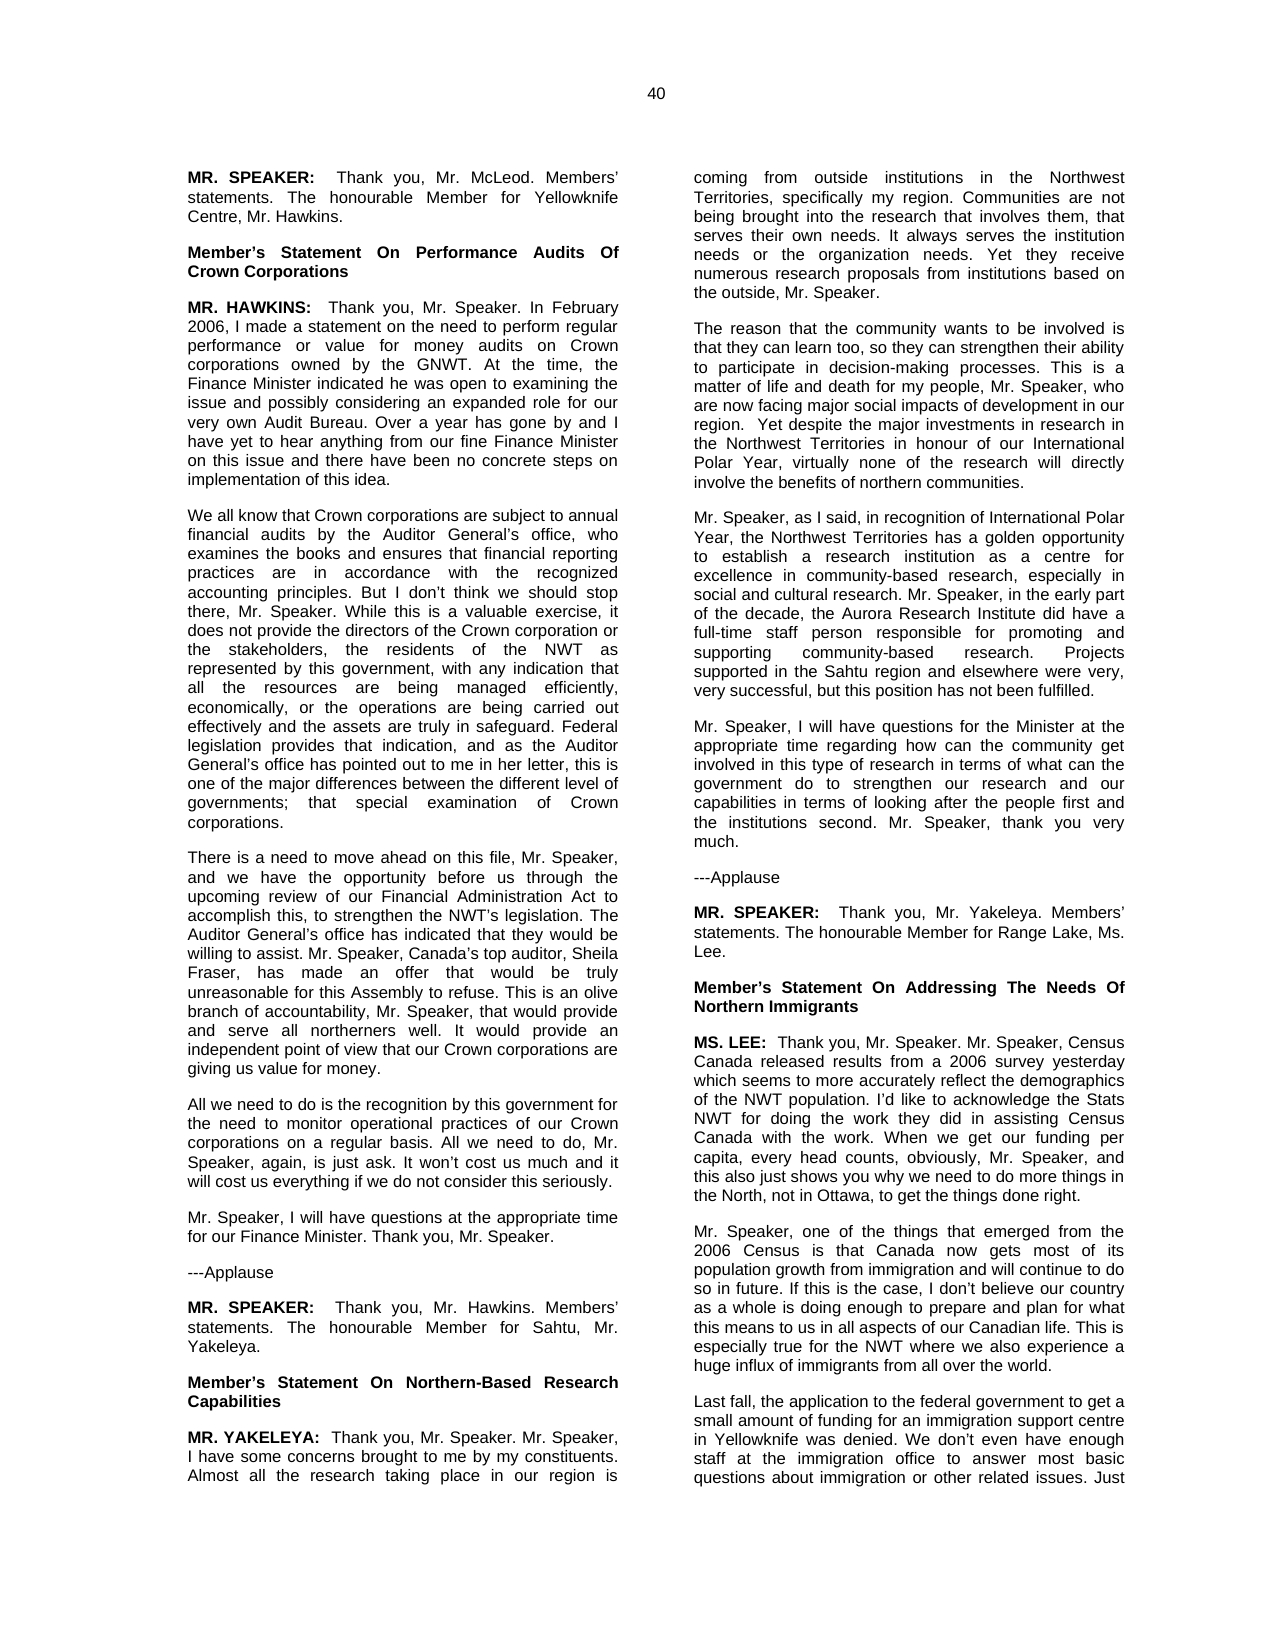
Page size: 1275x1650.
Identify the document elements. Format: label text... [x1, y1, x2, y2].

text MR. YAKELEYA: Thank you, Mr. Speaker. Mr. Speaker, I have some concerns brought to me by my constituents. Almost all the research taking place in our region is coming from outside institutions in the , specifically my region. Communities are not being brought into the research that involves them, that serves their own needs. It always serves the institution needs or the organization needs. Yet they receive numerous research proposals from institutions based on the outside, Mr. Speaker. [694, 168, 1125, 302]
subtitle Member’s Statement On Northern-Based Research Capabilities [187, 1372, 619, 1411]
text Mr. Speaker, one of the things that emerged from the 2006 Census is that now gets most of its population growth from immigration and will continue to do so in future. If this is the case, I don’t believe our country as a whole is doing enough to prepare and plan for what this means to us in all aspects of our Canadian life. This is especially true for the NWT where we also experience a huge influx of immigrants from all over the world. [694, 1222, 1125, 1375]
text The reason that the community wants to be involved is that they can learn too, so they can strengthen their ability to participate in decision-making processes. This is a matter of life and death for my people, Mr. Speaker, who are now facing major social impacts of development in our region. Yet despite the major investments in research in the in honour of our International Polar Year, virtually none of the research will directly involve the benefits of northern communities. [694, 319, 1125, 492]
text MR. SPEAKER: Thank you, Mr. Yakeleya. Members’ statements. The honourable Member for , Ms. Lee. [694, 903, 1125, 961]
text ---Applause [187, 1262, 619, 1282]
text Mr. Speaker, as I said, in recognition of International Polar Year, the has a golden opportunity to establish a research institution as a centre for excellence in community-based research, especially in social and cultural research. Mr. Speaker, in the early part of the decade, the Aurora Research Institute did have a full-time staff person responsible for promoting and supporting community-based research. Projects supported in the Sahtu region and elsewhere were very, very successful, but this position has not been fulfilled. [694, 508, 1125, 700]
text There is a need to move ahead on this file, Mr. Speaker, and we have the opportunity before us through the upcoming review of our Financial Administration Act to accomplish this, to strengthen the NWT’s legislation. The Auditor General’s office has indicated that they would be willing to assist. Mr. Speaker, ’s top auditor, Sheila Fraser, has made an offer that would be truly unreasonable for this Assembly to refuse. This is an olive branch of accountability, Mr. Speaker, that would provide and serve all northerners well. It would provide an independent point of view that our Crown corporations are giving us value for money. [187, 848, 619, 1078]
text MR. HAWKINS: Thank you, Mr. Speaker. In February 2006, I made a statement on the need to perform regular performance or value for money audits on Crown corporations owned by the GNWT. At the time, the Finance Minister indicated he was open to examining the issue and possibly considering an expanded role for our very own Audit Bureau. Over a year has gone by and I have yet to hear anything from our fine Finance Minister on this issue and there have been no concrete steps on implementation of this idea. [187, 297, 619, 489]
text MR. SPEAKER: Thank you, Mr. Hawkins. Members’ statements. The honourable Member for Sahtu, Mr. Yakeleya. [187, 1298, 619, 1356]
text We all know that Crown corporations are subject to annual financial audits by the Auditor General’s office, who examines the books and ensures that financial reporting practices are in accordance with the recognized accounting principles. But I don’t think we should stop there, Mr. Speaker. While this is a valuable exercise, it does not provide the directors of the Crown corporation or the stakeholders, the residents of the NWT as represented by this government, with any indication that all the resources are being managed efficiently, economically, or the operations are being carried out effectively and the assets are truly in safeguard. Federal legislation provides that indication, and as the Auditor General’s office has pointed out to me in her letter, this is one of the major differences between the different level of governments; that special examination of Crown corporations. [187, 506, 619, 832]
text Mr. Speaker, I will have questions for the Minister at the appropriate time regarding how can the community get involved in this type of research in terms of what can the government do to strengthen our research and our capabilities in terms of looking after the people first and the institutions second. Mr. Speaker, thank you very much. [694, 717, 1125, 851]
text All we need to do is the recognition by this government for the need to monitor operational practices of our Crown corporations on a regular basis. All we need to do, Mr. Speaker, again, is just ask. It won’t cost us much and it will cost us everything if we do not consider this seriously. [187, 1095, 619, 1191]
subtitle Member’s Statement On Performance Audits Of Crown Corporations [187, 242, 619, 281]
text MR. SPEAKER: Thank you, Mr. McLeod. Members’ statements. The honourable Member for Yellowknife Centre, Mr. Hawkins. [187, 168, 619, 226]
text Mr. Speaker, I will have questions at the appropriate time for our Finance Minister. Thank you, Mr. Speaker. [187, 1207, 619, 1246]
text ---Applause [694, 867, 1125, 887]
subtitle Member’s Statement On Addressing The Needs Of Northern Immigrants [694, 977, 1125, 1016]
text MS. LEE: Thank you, Mr. Speaker. Mr. Speaker, Census Canada released results from a 2006 survey yesterday which seems to more accurately reflect the demographics of the NWT population. I’d like to acknowledge the Stats NWT for doing the work they did in assisting Census with the work. When we get our funding per capita, every head counts, obviously, Mr. Speaker, and this also just shows you why we need to do more things in the North, not in , to get the things done right. [694, 1032, 1125, 1205]
